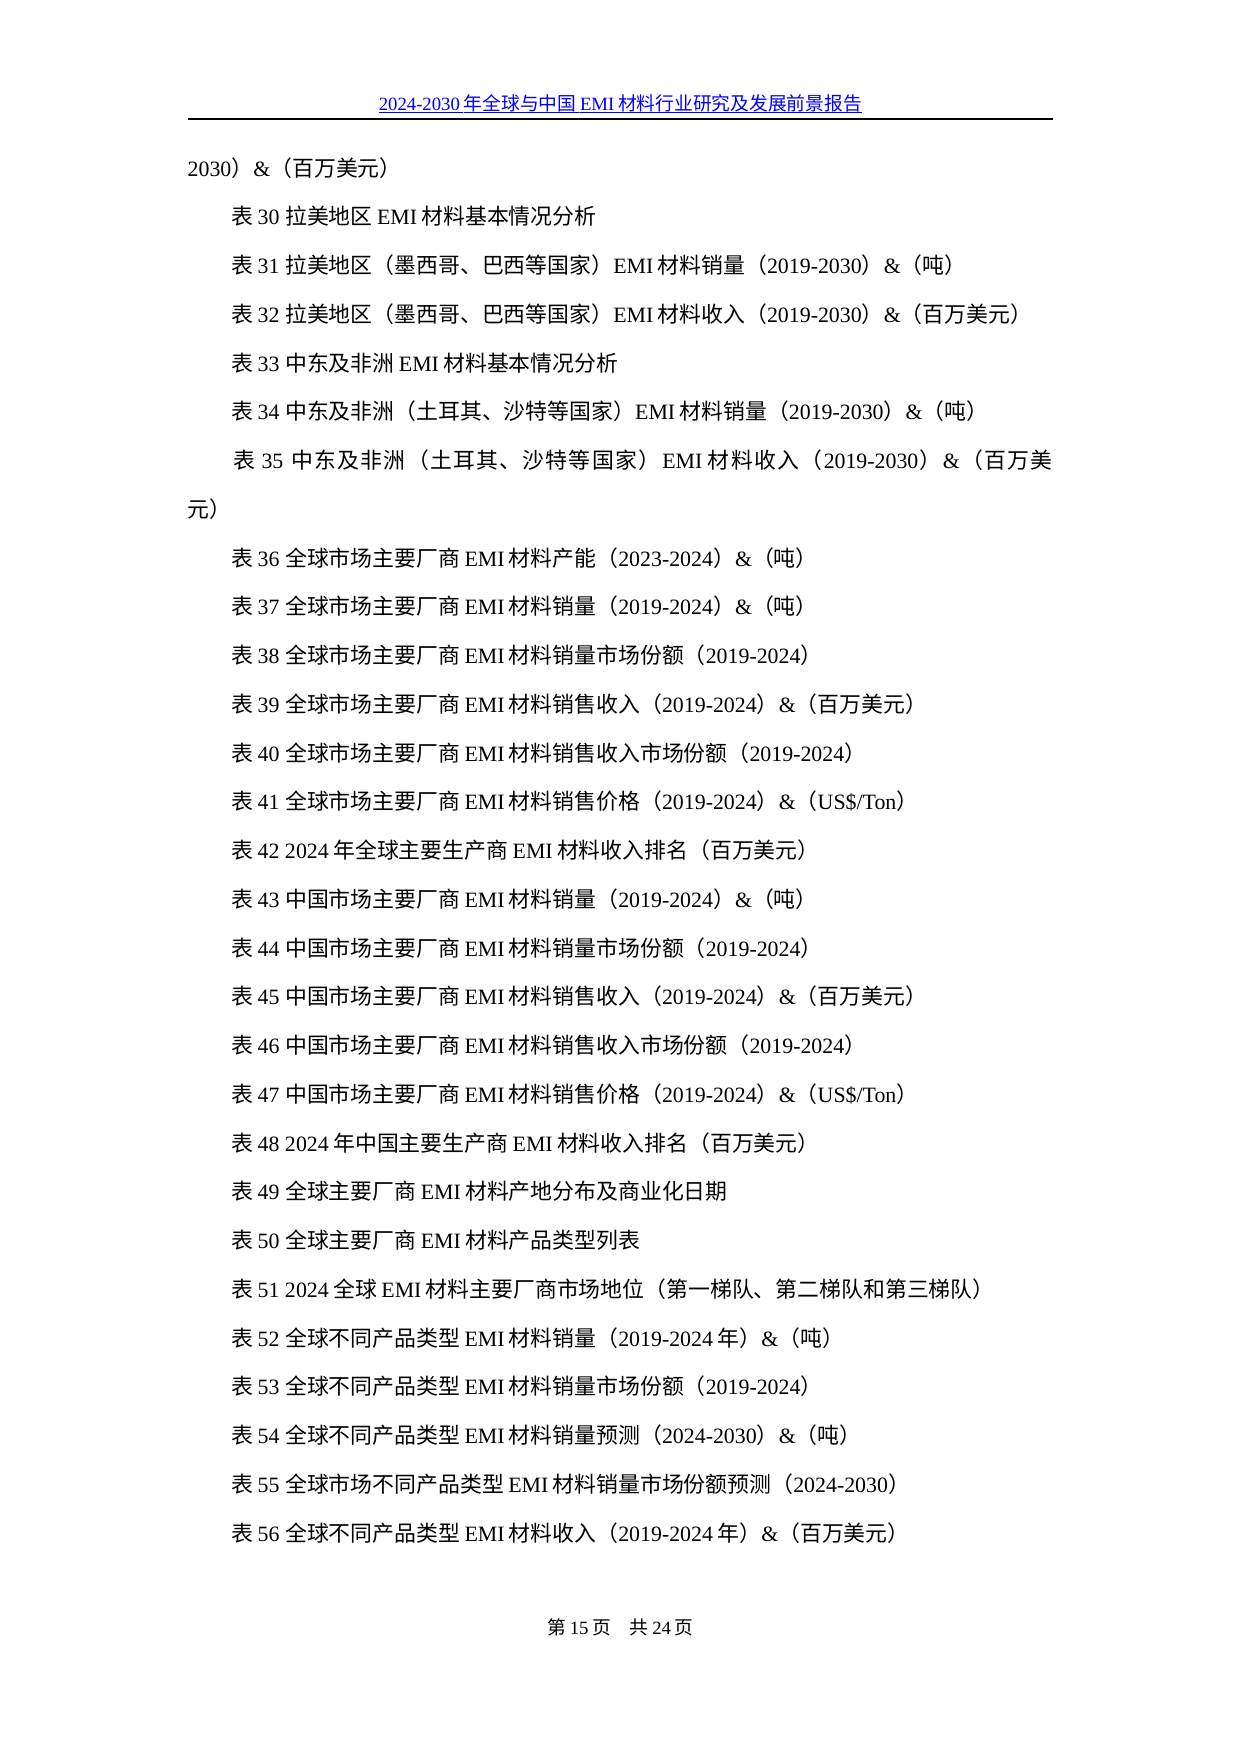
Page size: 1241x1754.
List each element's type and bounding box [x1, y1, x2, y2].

text [187, 150, 1053, 1548]
